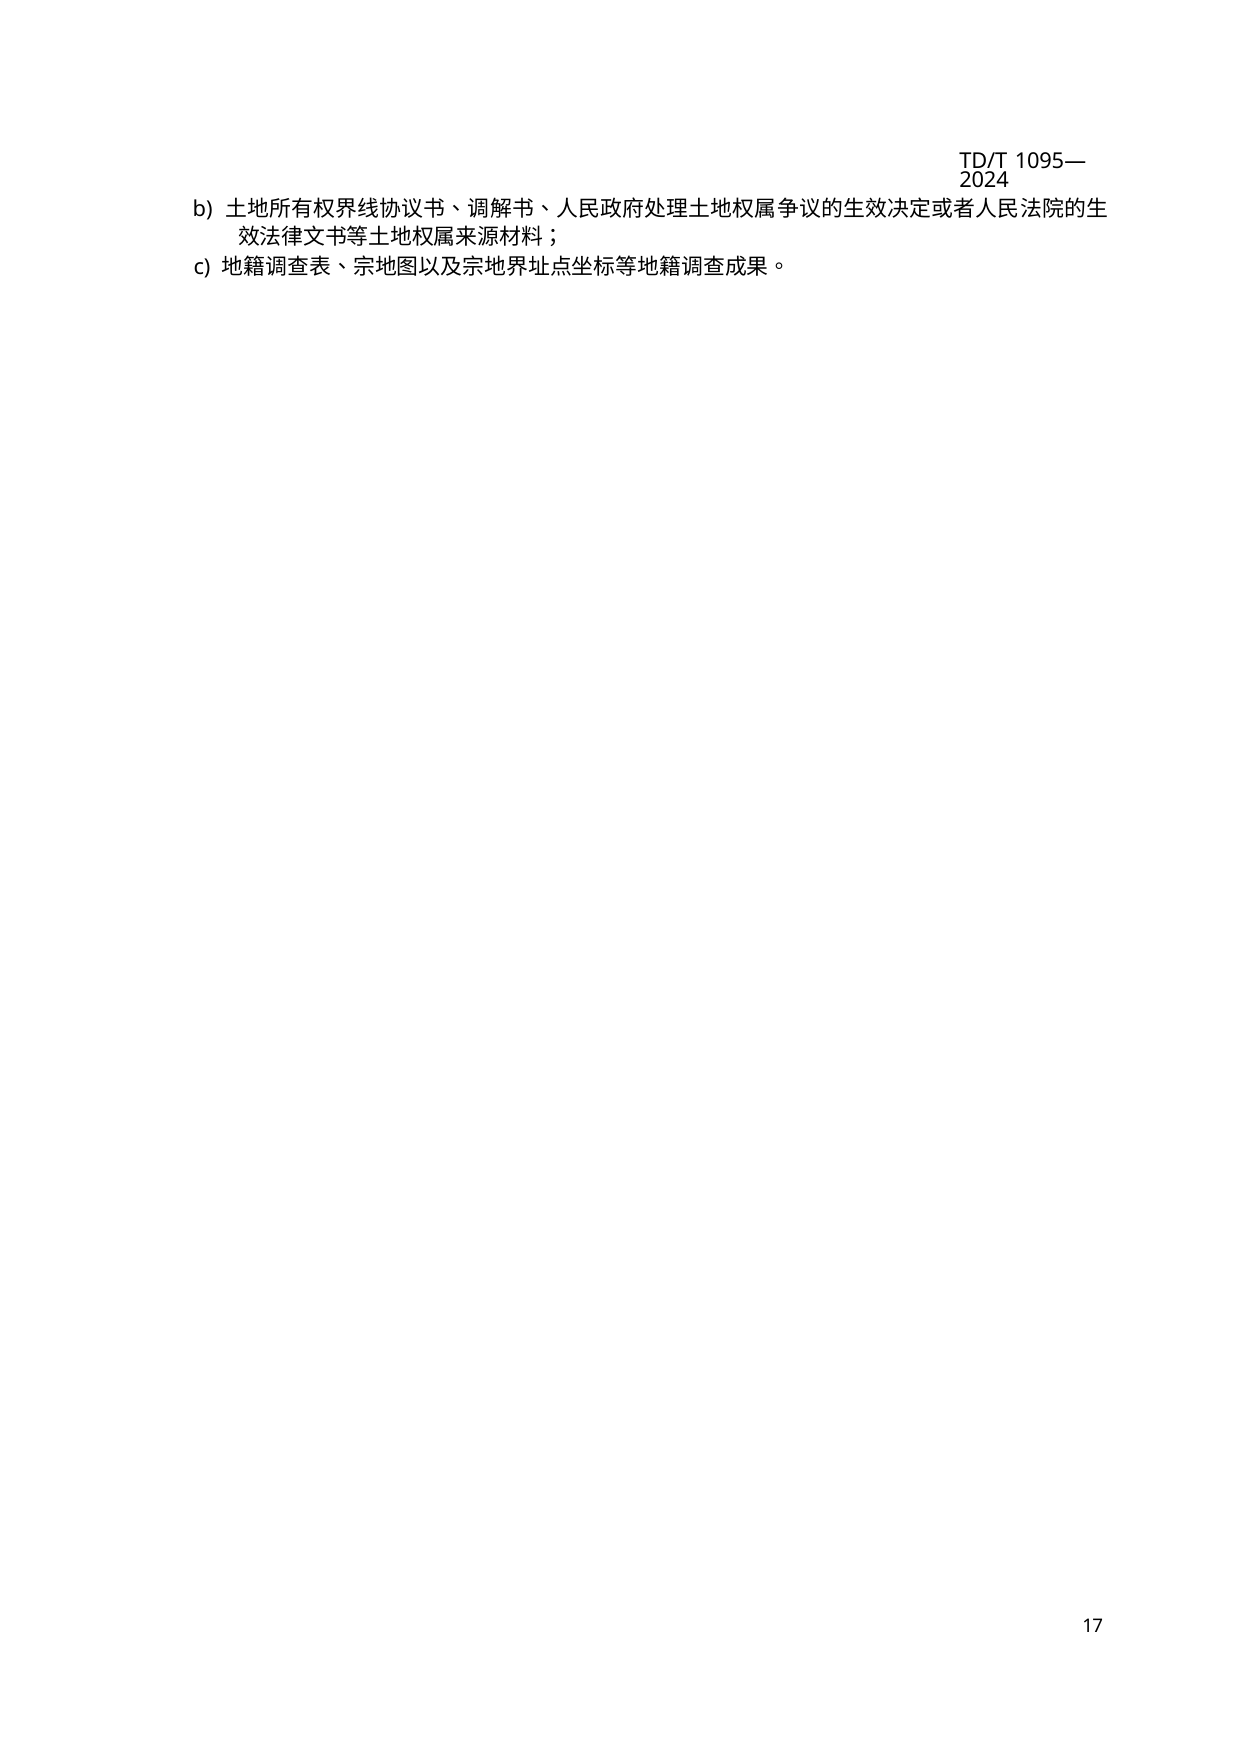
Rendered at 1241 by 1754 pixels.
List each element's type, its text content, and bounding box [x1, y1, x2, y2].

text c) 地籍调查表、宗地图以及宗地界址点坐标等地籍调查成果。 [193, 253, 1130, 280]
text b) 土地所有权界线协议书、调解书、人民政府处理土地权属争议的生效决定或者人民法院的生 效法律文书等土地权属来源材料； [192, 194, 1122, 251]
